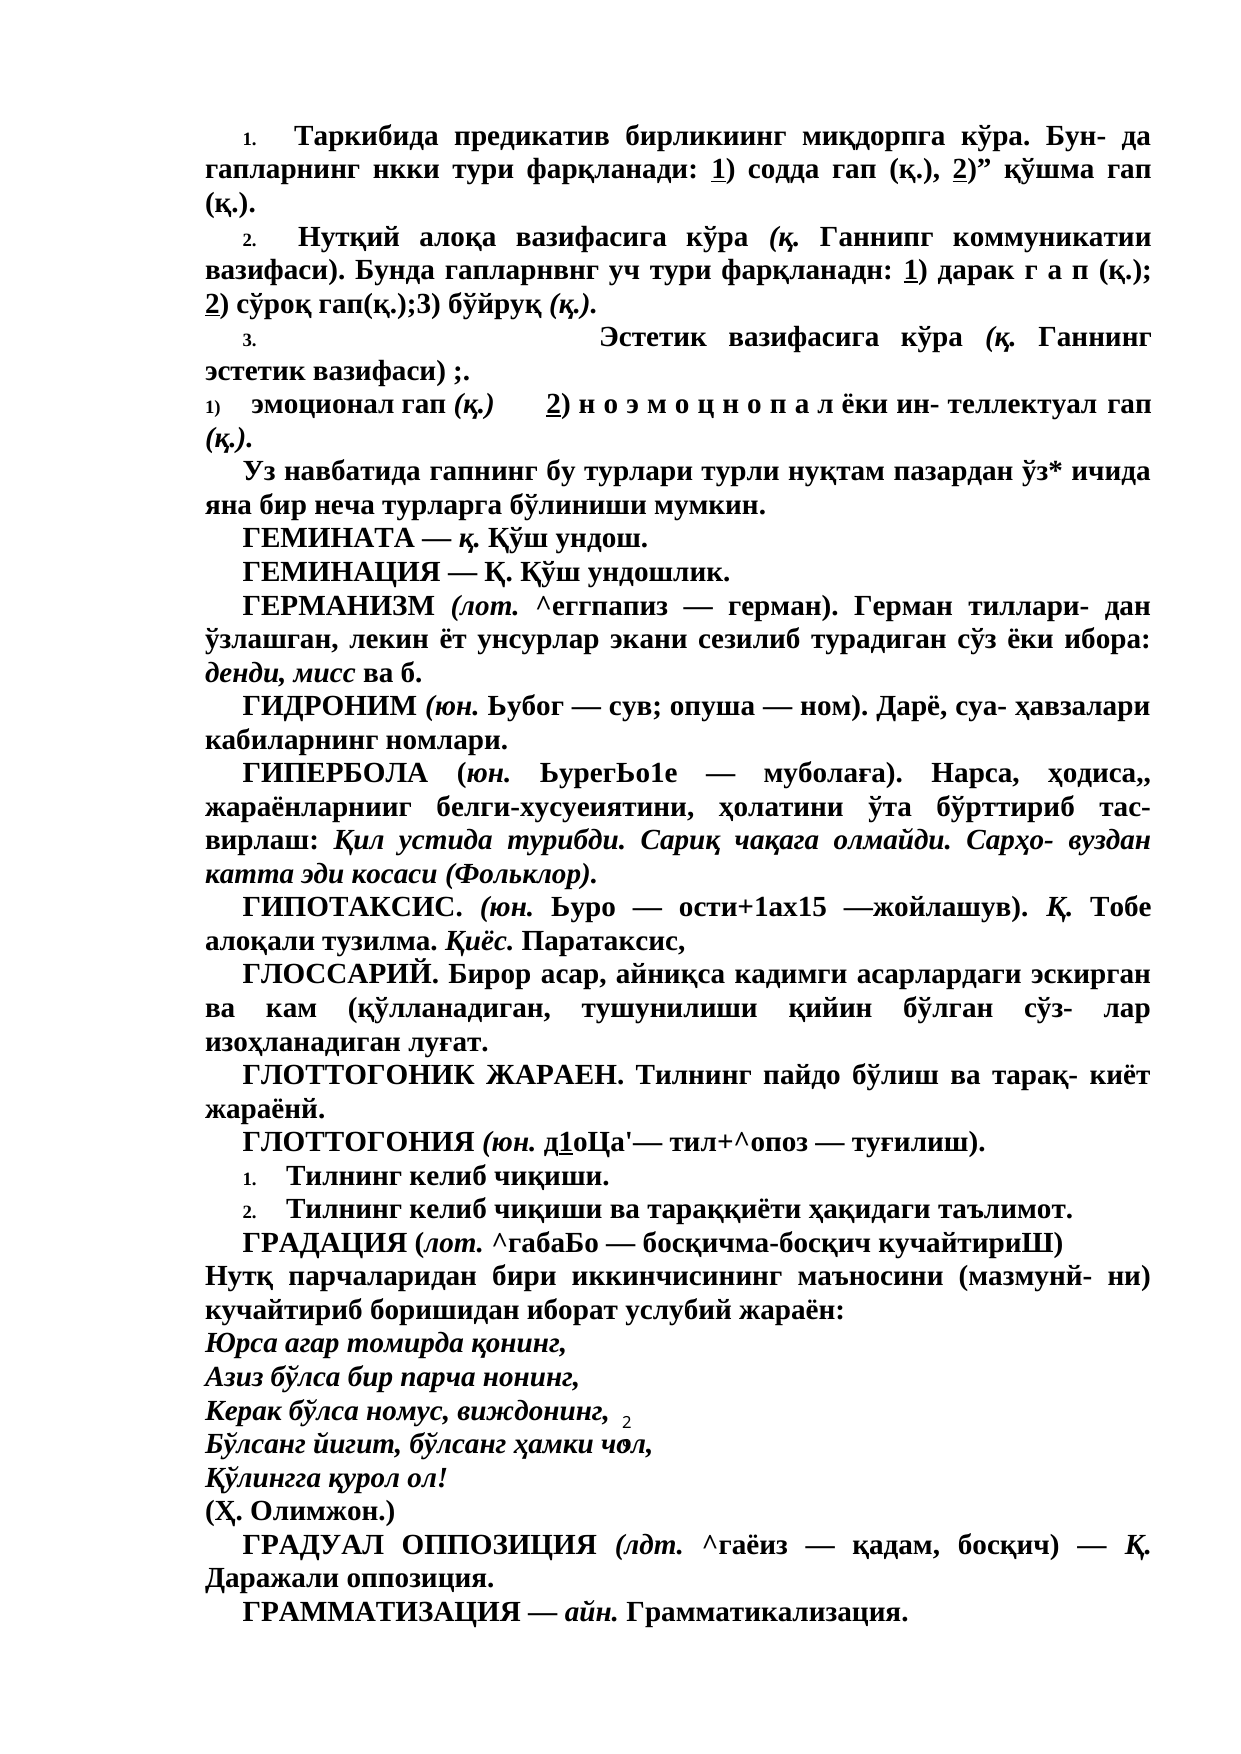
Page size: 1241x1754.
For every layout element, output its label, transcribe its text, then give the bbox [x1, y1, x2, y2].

text ГРАММАТИЗАЦИЯ — айн. Грамматикализация. [205, 1594, 1152, 1627]
list Таркибида предикатив бирликиинг миқдорпга кўра. Бун- да гапларнинг нкки тури фарқланади: 1) содда гап (қ.), 2)” қўшма гап (қ.). [205, 118, 1152, 219]
text ГЕРМАНИЗМ (лот. ^еггпапиз — герман). Герман тиллари- дан ўзлашган, лекин ёт унсурлар экани сезилиб турадиган сўз ёки ибора: денди, мисс ва б. [205, 588, 1152, 688]
list эмоционал гап (қ.) 2) н о э м о ц н о п а л ёки ин- теллектуал гап (қ.). [205, 386, 1152, 453]
text Нутқ парчаларидан бири иккинчисининг маъносини (мазмунй- ни) кучайтириб боришидан иборат услубий жараён: [205, 1258, 1152, 1326]
list Эстетик вазифасига кўра (қ. Ганнинг эстетик вазифаси) ;. [205, 319, 1152, 386]
text ГИДРОНИМ (юн. Ьубог — сув; опуша — ном). Дарё, суа- ҳавзалари кабиларнинг номлари. [205, 688, 1152, 755]
text ГИПОТАКСИС. (юн. Ьуро — ости+1ах15 —жойлашув). Қ. Тобе алоқали тузилма. Қиёс. Паратаксис, [205, 889, 1152, 957]
list Тилнинг келиб чиқиши. [205, 1158, 1152, 1191]
list Тилнинг келиб чиқиши ва тараққиёти ҳақидаги таълимот. [205, 1191, 1152, 1225]
text Керак бўлса номус, виждонинг, [205, 1393, 1152, 1426]
text ГЕМИНАЦИЯ — Қ. Қўш ундошлик. [205, 554, 1152, 588]
text (Ҳ. Олимжон.) [205, 1493, 1152, 1527]
text ГРАДАЦИЯ (лот. ^габаБо — босқичма-босқич кучайтириШ) [205, 1225, 1152, 1258]
text Қўлингга қурол ол! [205, 1460, 1152, 1493]
text ГИПЕРБОЛА (юн. ЬурегЬо1е — муболаға). Нарса, ҳодиса,, жараёнларнииг белги-хусуеиятини, ҳолатини ўта бўрттириб тас- вирлаш: Қил устида турибди. Сариқ чақага олмайди. Сарҳо- вуздан катта эди косаси (Фольклор). [205, 755, 1152, 889]
text Азиз бўлса бир парча нонинг, [205, 1359, 1152, 1393]
text Уз навбатида гапнинг бу турлари турли нуқтам пазардан ўз* ичида яна бир неча турларга бўлиниши мумкин. [205, 453, 1152, 521]
text ГЛОТТОГОНИЯ (юн. д1оЦа'— тил+^опоз — туғилиш). [205, 1124, 1152, 1158]
text ГРАДУАЛ ОППОЗИЦИЯ (лдт. ^гаёиз — қадам, босқич) — Қ. Даражали оппозиция. [205, 1527, 1152, 1594]
text Бўлсанг йигит, бўлсанг ҳамки чол, [205, 1426, 1152, 1460]
list Нутқий алоқа вазифасига кўра (қ. Ганнипг коммуникатии вазифаси). Бунда гапларнвнг уч тури фарқланадн: 1) дарак г а п (қ.); 2) сўроқ гап(қ.);3) бўйруқ (қ.). [205, 219, 1152, 319]
text ГЛОТТОГОНИК ЖАРАЕН. Тилнинг пайдо бўлиш ва тарақ- киёт жараёнй. [205, 1057, 1152, 1124]
text ГЕМИНАТА — қ. Қўш ундош. [205, 521, 1152, 554]
text Юрса агар томирда қонинг, [205, 1326, 1152, 1359]
text ГЛОССАРИЙ. Бирор асар, айниқса кадимги асарлардаги эскирган ва кам (қўлланадиган, тушунилиши қийин бўлган сўз- лар изоҳланадиган луғат. [205, 957, 1152, 1057]
